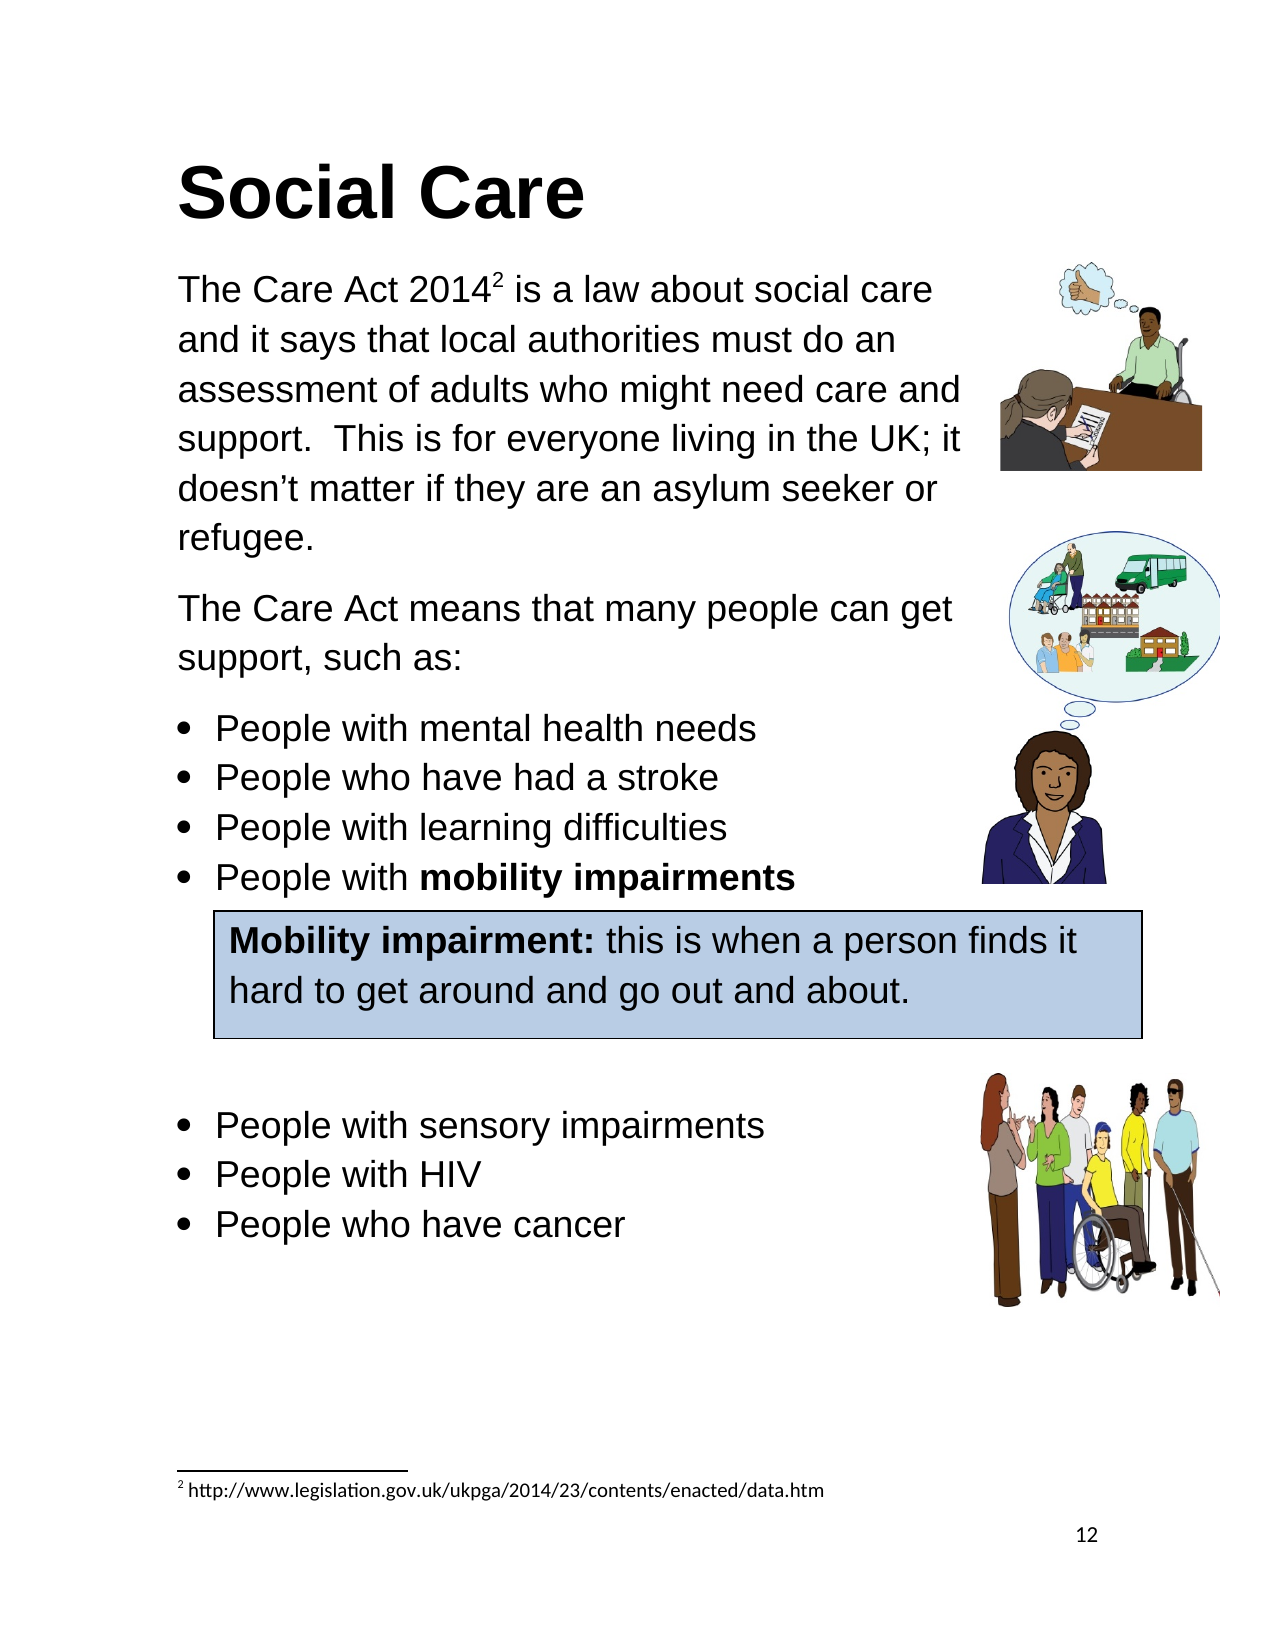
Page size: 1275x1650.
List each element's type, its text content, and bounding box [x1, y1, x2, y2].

list People with sensory impairments [177, 933, 979, 977]
list People who have had a stroke [177, 586, 1098, 629]
list People with mental health needs [177, 536, 1098, 579]
picture [979, 903, 1220, 1135]
text The Care Act means that many people can get support, such as: [177, 416, 1098, 509]
picture [1018, 1258, 1232, 1646]
list People with HIV [177, 983, 979, 1026]
list People with learning difficulties [177, 636, 1098, 679]
list People who have cancer [177, 1033, 979, 1076]
list People with mobility impairments [177, 685, 1098, 729]
text The Care Act 2014 is a law about social care and it says that local authorities must do an assessment of adults who might need care and support. This is for everyone living in the UK; it doesn’t matter if they are an asylum seeker or refugee. [177, 148, 1098, 389]
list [177, 1231, 1098, 1423]
